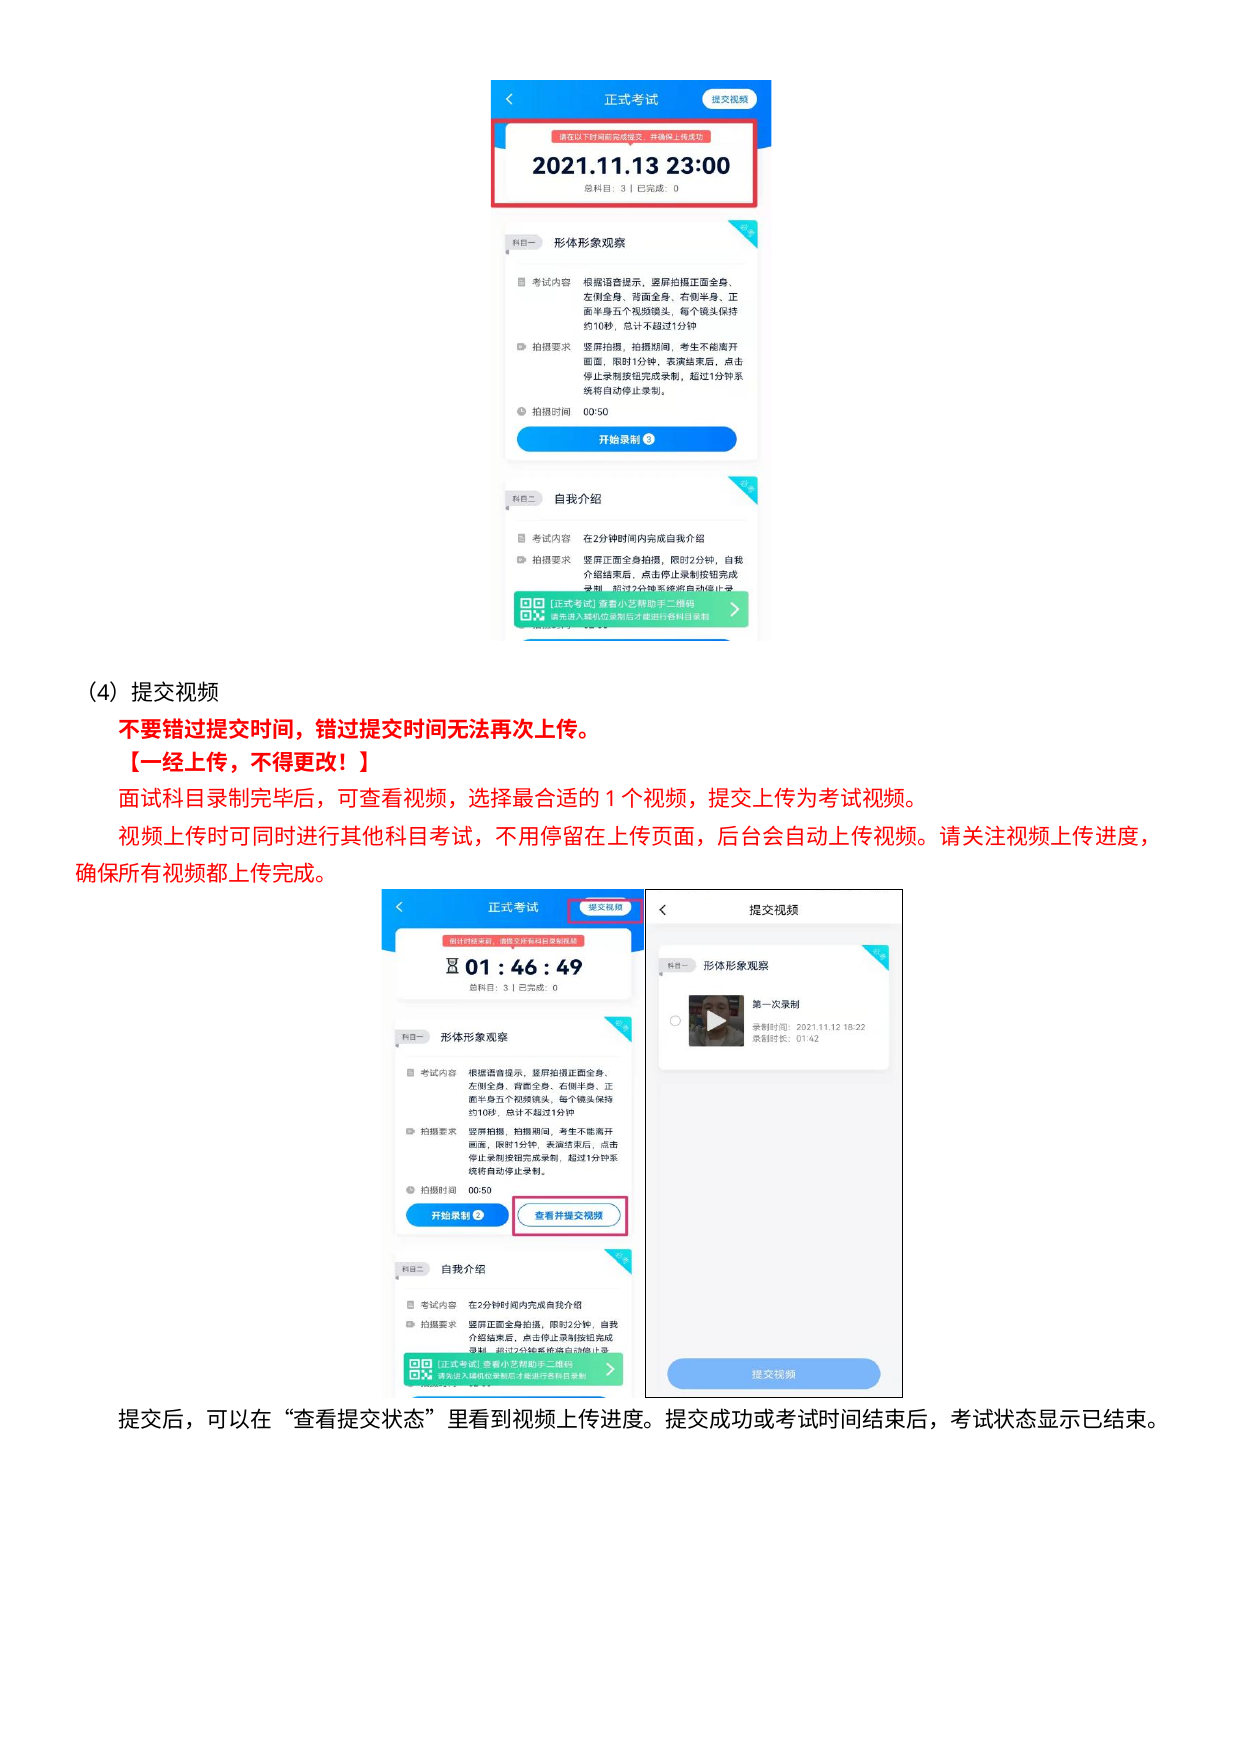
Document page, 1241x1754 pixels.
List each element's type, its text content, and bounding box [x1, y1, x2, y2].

text 【一经上传，不得更改！】 [75, 745, 1165, 777]
text 视频上传时可同时进行其他科目考试，不用停留在上传页面，后台会自动上传视频。请关注视频上传进度，确保所有视频都上传完成。 [75, 814, 1165, 889]
text 不要错过提交时间，错过提交时间无法再次上传。 [75, 708, 1165, 745]
picture [646, 890, 902, 1397]
text 面试科目录制完毕后，可查看视频，选择最合适的1个视频，提交上传为考试视频。 [75, 777, 1165, 814]
list 提交视频 [75, 670, 1165, 708]
picture [381, 889, 644, 1398]
text 提交后，可以在“查看提交状态”里看到视频上传进度。提交成功或考试时间结束后，考试状态显示已结束。 [75, 1398, 1165, 1435]
picture [490, 80, 772, 641]
